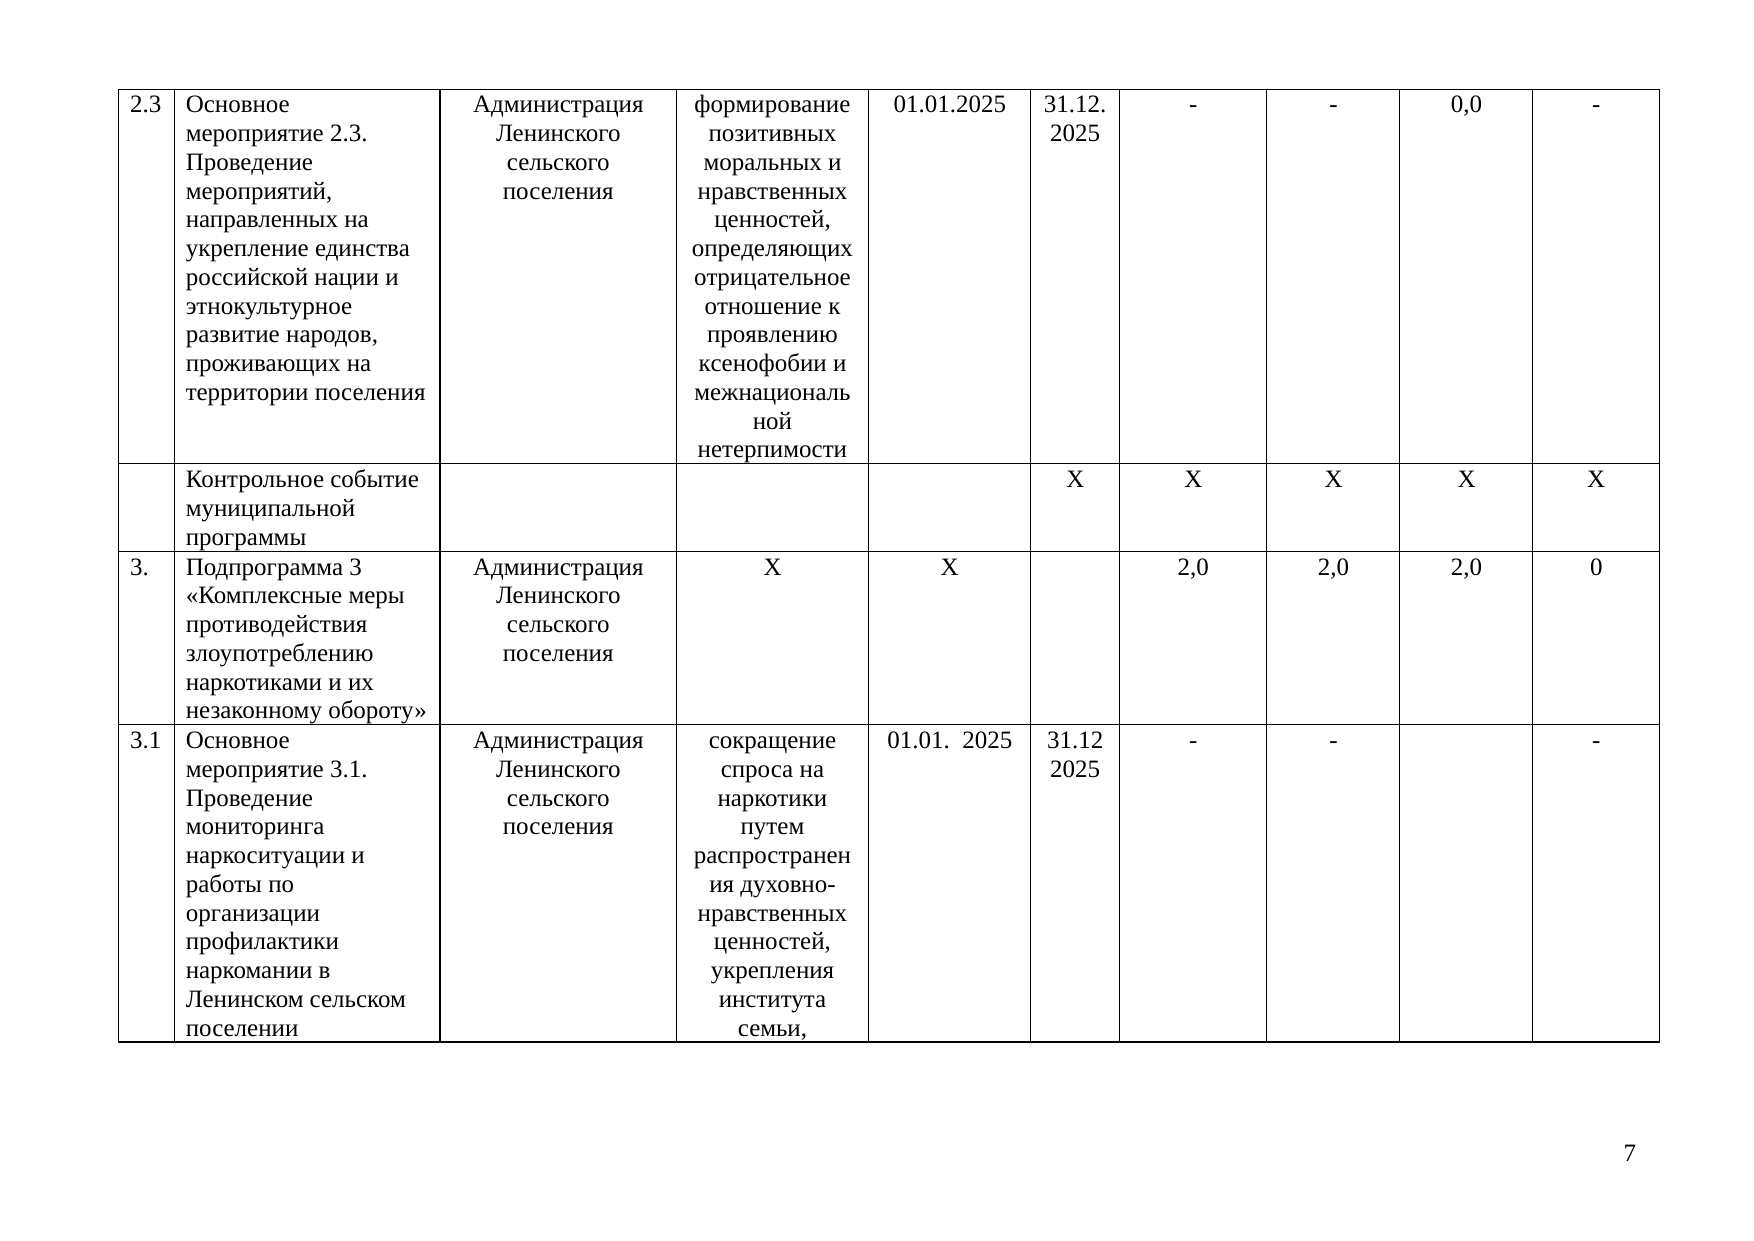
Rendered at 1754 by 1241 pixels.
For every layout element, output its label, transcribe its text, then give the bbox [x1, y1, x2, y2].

table_cell Администрация Ленинского сельского поселения [441, 552, 676, 724]
table_cell Х [1031, 464, 1119, 551]
table_cell Х [677, 552, 868, 724]
table_cell Основное мероприятие 2.3. Проведение мероприятий, направленных на укрепление единства российской нации и этнокультурное развитие народов, проживающих на территории поселения [175, 90, 439, 463]
table_cell [119, 464, 174, 551]
table_cell 31.12 2025 [1031, 725, 1119, 1041]
table_cell [1031, 552, 1119, 724]
table_cell [869, 464, 1030, 551]
table_cell 0,0 [1400, 90, 1532, 463]
table_cell - [1533, 90, 1659, 463]
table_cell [677, 725, 868, 1041]
table_cell 01.01. 2025 [869, 725, 1030, 1041]
table_cell Подпрограмма 3 «Комплексные меры противодействия злоупотреблению наркотиками и их незаконному обороту» [175, 552, 439, 724]
table_cell - [1120, 90, 1266, 463]
table_cell 3. [119, 552, 174, 724]
table_cell Контрольное событие муниципальной программы [175, 464, 439, 551]
table_cell - [1120, 725, 1266, 1041]
table_cell - [1267, 90, 1399, 463]
table_cell Х [1533, 464, 1659, 551]
table_cell - [1533, 725, 1659, 1041]
table_cell Х [1267, 464, 1399, 551]
table_cell [441, 464, 676, 551]
table_cell Х [1120, 464, 1266, 551]
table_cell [175, 725, 439, 1041]
table_cell [1400, 725, 1532, 1041]
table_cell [441, 725, 676, 1041]
table_cell 2.3 [119, 90, 174, 463]
table_cell 2,0 [1267, 552, 1399, 724]
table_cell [441, 90, 676, 463]
table_cell 2,0 [1120, 552, 1266, 724]
table_cell 2,0 [1400, 552, 1532, 724]
table_cell 3.1 [119, 725, 174, 1041]
table_cell Х [869, 552, 1030, 724]
table_cell 31.12. 2025 [1031, 90, 1119, 463]
table_cell - [1267, 725, 1399, 1041]
table_cell формирование позитивных моральных и нравственных ценностей, определяющих отрицательное отношение к проявлению ксенофобии и межнациональной нетерпимости [677, 90, 868, 463]
table_cell 01.01.2025 [869, 90, 1030, 463]
table_cell 0 [1533, 552, 1659, 724]
table_cell Х [1400, 464, 1532, 551]
table_cell [677, 464, 868, 551]
